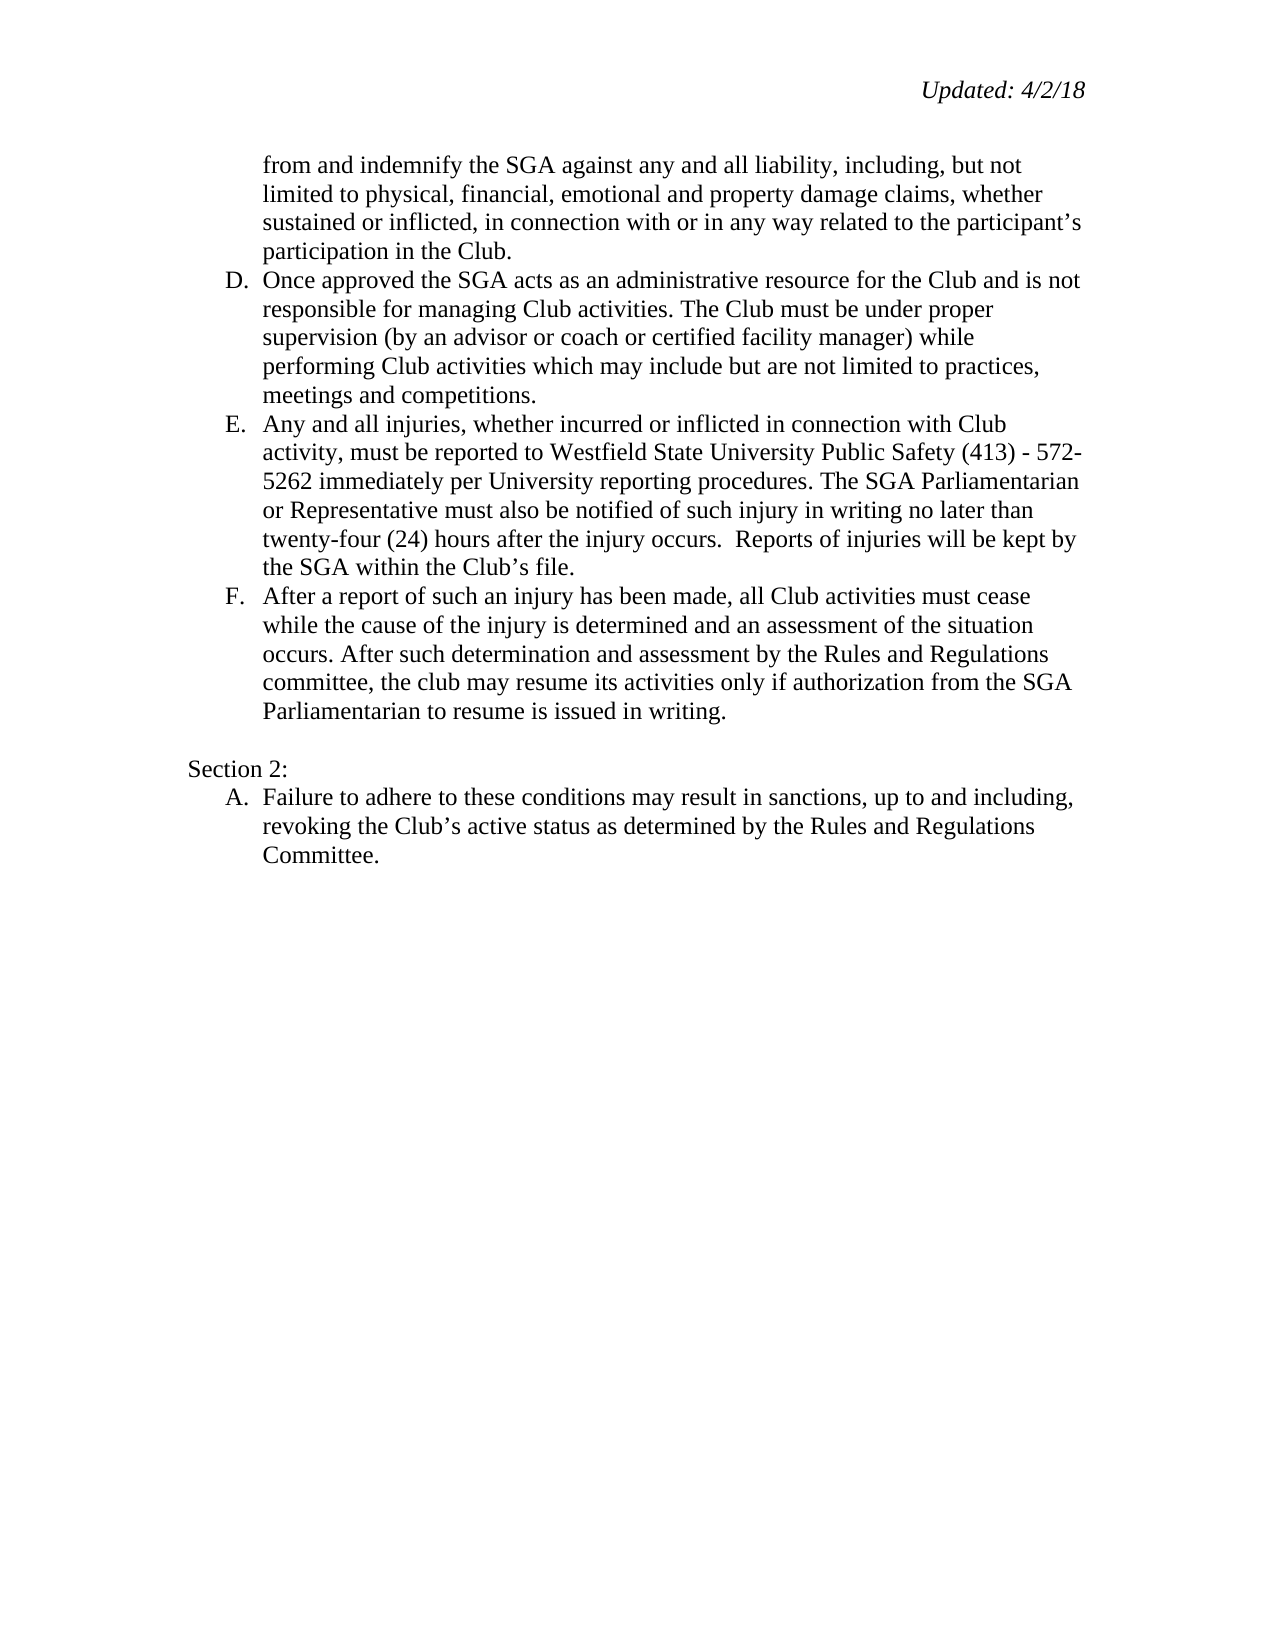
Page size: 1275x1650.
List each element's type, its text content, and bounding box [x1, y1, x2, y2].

text Section 2: [187, 754, 1087, 782]
list Any and all injuries, whether incurred or inflicted in connection with Club activity, must be reported to Westfield State University Public Safety (413) - 572-5262 immediately per University reporting procedures. The SGA Parliamentarian or Representative must also be notified of such injury in writing no later than twenty-four (24) hours after the injury occurs. Reports of injuries will be kept by the SGA within the Club’s file. [225, 409, 1087, 581]
list After a report of such an injury has been made, all Club activities must cease while the cause of the injury is determined and an assessment of the situation occurs. After such determination and assessment by the Rules and Regulations committee, the club may resume its activities only if authorization from the SGA Parliamentarian to resume is issued in writing. [225, 581, 1087, 725]
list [225, 150, 1087, 265]
list Once approved the SGA acts as an administrative resource for the Club and is not responsible for managing Club activities. The Club must be under proper supervision (by an advisor or coach or certified facility manager) while performing Club activities which may include but are not limited to practices, meetings and competitions. [225, 265, 1087, 409]
list Failure to adhere to these conditions may result in sanctions, up to and including, revoking the Club’s active status as determined by the Rules and Regulations Committee. [225, 782, 1087, 869]
